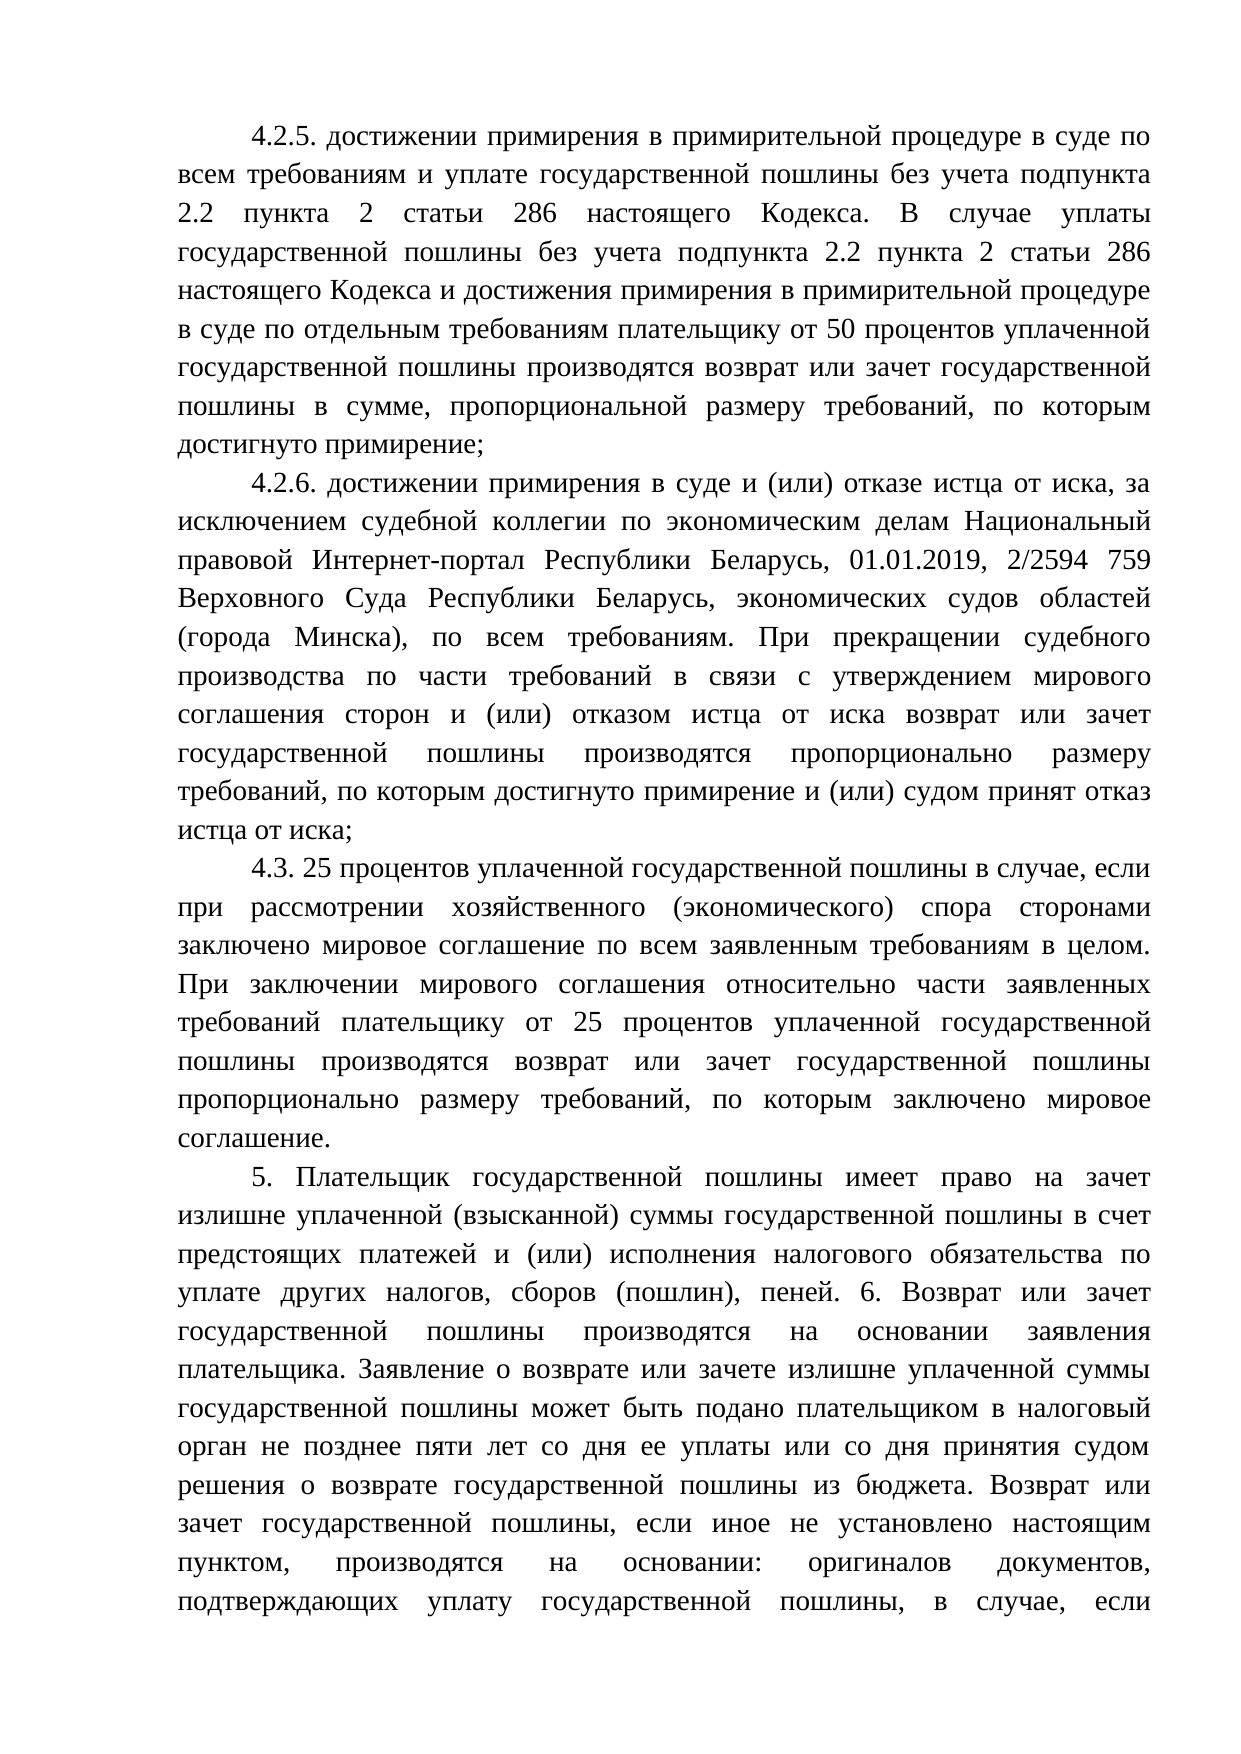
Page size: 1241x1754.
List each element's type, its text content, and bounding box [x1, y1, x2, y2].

text 4.2.6. достижении примирения в суде и (или) отказе истца от иска, за исключением судебной коллегии по экономическим делам Национальный правовой Интернет-портал Республики Беларусь, 01.01.2019, 2/2594 759 Верховного Суда Республики Беларусь, экономических судов областей (города Минска), по всем требованиям. При прекращении судебного производства по части требований в связи с утверждением мирового соглашения сторон и (или) отказом истца от иска возврат или зачет государственной пошлины производятся пропорционально размеру требований, по которым достигнуто примирение и (или) судом принят отказ истца от иска; [177, 465, 1152, 845]
text 4.3. 25 процентов уплаченной государственной пошлины в случае, если при рассмотрении хозяйственного (экономического) спора сторонами заключено мировое соглашение по всем заявленным требованиям в целом. При заключении мирового соглашения относительно части заявленных требований плательщику от 25 процентов уплаченной государственной пошлины производятся возврат или зачет государственной пошлины пропорционально размеру требований, по которым заключено мировое соглашение. [177, 850, 1152, 1154]
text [177, 1159, 1152, 1616]
text 4.2.5. достижении примирения в примирительной процедуре в суде по всем требованиям и уплате государственной пошлины без учета подпункта 2.2 пункта 2 статьи 286 настоящего Кодекса. В случае уплаты государственной пошлины без учета подпункта 2.2 пункта 2 статьи 286 настоящего Кодекса и достижения примирения в примирительной процедуре в суде по отдельным требованиям плательщику от 50 процентов уплаченной государственной пошлины производятся возврат или зачет государственной пошлины в сумме, пропорциональной размеру требований, по которым достигнуто примирение; [177, 118, 1152, 460]
